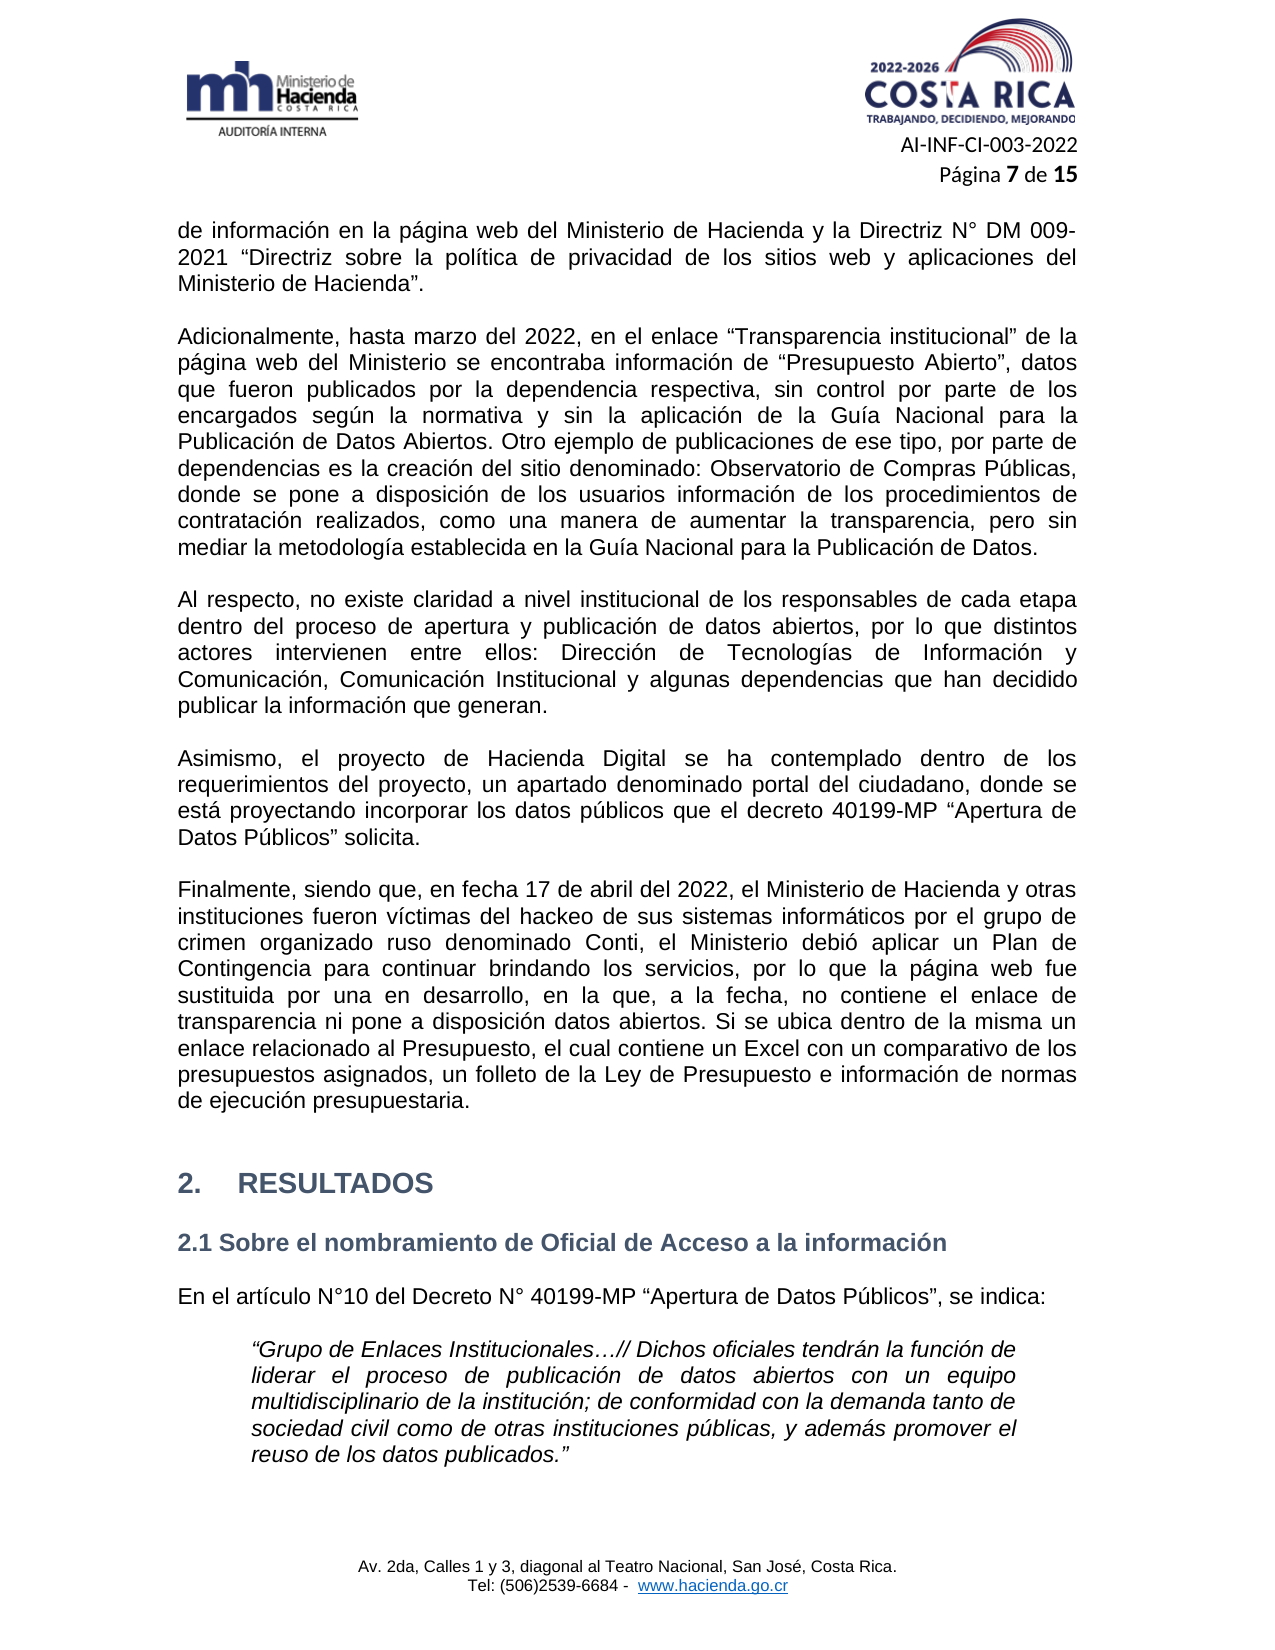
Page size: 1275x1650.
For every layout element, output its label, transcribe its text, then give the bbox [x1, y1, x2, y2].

text Finalmente, siendo que, en fecha 17 de abril del 2022, el Ministerio de Hacienda y otras instituciones fueron víctimas del hackeo de sus sistemas informáticos por el grupo de crimen organizado ruso denominado Conti, el Ministerio debió aplicar un Plan de Contingencia para continuar brindando los servicios, por lo que la página web fue sustituida por una en desarrollo, en la que, a la fecha, no contiene el enlace de transparencia ni pone a disposición datos abiertos. Si se ubica dentro de la misma un enlace relacionado al Presupuesto, el cual contiene un Excel con un comparativo de los presupuestos asignados, un folleto de la Ley de Presupuesto e información de normas de ejecución presupuestaria. [177, 876, 1078, 1113]
subtitle Sobre el nombramiento de Oficial de Acceso a la información [177, 1228, 1073, 1257]
text En el artículo N°10 del Decreto N° 40199-MP “Apertura de Datos Públicos”, se indica: [177, 1283, 1078, 1309]
picture [186, 61, 359, 139]
text “Grupo de Enlaces Institucionales…// Dichos oficiales tendrán la función de liderar el proceso de publicación de datos abiertos con un equipo multidisciplinario de la institución; de conformidad con la demanda tanto de sociedad civil como de otras instituciones públicas, y además promover el reuso de los datos publicados.” [251, 1336, 1019, 1467]
text Asimismo, el proyecto de Hacienda Digital se ha contemplado dentro de los requerimientos del proyecto, un apartado denominado portal del ciudadano, donde se está proyectando incorporar los datos públicos que el decreto 40199-MP “Apertura de Datos Públicos” solicita. [177, 744, 1078, 850]
subtitle RESULTADOS [177, 1166, 1073, 1200]
text Al respecto, no existe claridad a nivel institucional de los responsables de cada etapa dentro del proceso de apertura y publicación de datos abiertos, por lo que distintos actores intervienen entre ellos: Dirección de Tecnologías de Información y Comunicación, Comunicación Institucional y algunas dependencias que han decidido publicar la información que generan. [177, 586, 1078, 718]
picture [865, 17, 1075, 125]
text Adicionalmente, hasta marzo del 2022, en el enlace “Transparencia institucional” de la página web del Ministerio se encontraba información de “Presupuesto Abierto”, datos que fueron publicados por la dependencia respectiva, sin control por parte de los encargados según la normativa y sin la aplicación de la Guía Nacional para la Publicación de Datos Abiertos. Otro ejemplo de publicaciones de ese tipo, por parte de dependencias es la creación del sitio denominado: Observatorio de Compras Públicas, donde se pone a disposición de los usuarios información de los procedimientos de contratación realizados, como una manera de aumentar la transparencia, pero sin mediar la metodología establecida en la Guía Nacional para la Publicación de Datos. [177, 323, 1078, 560]
